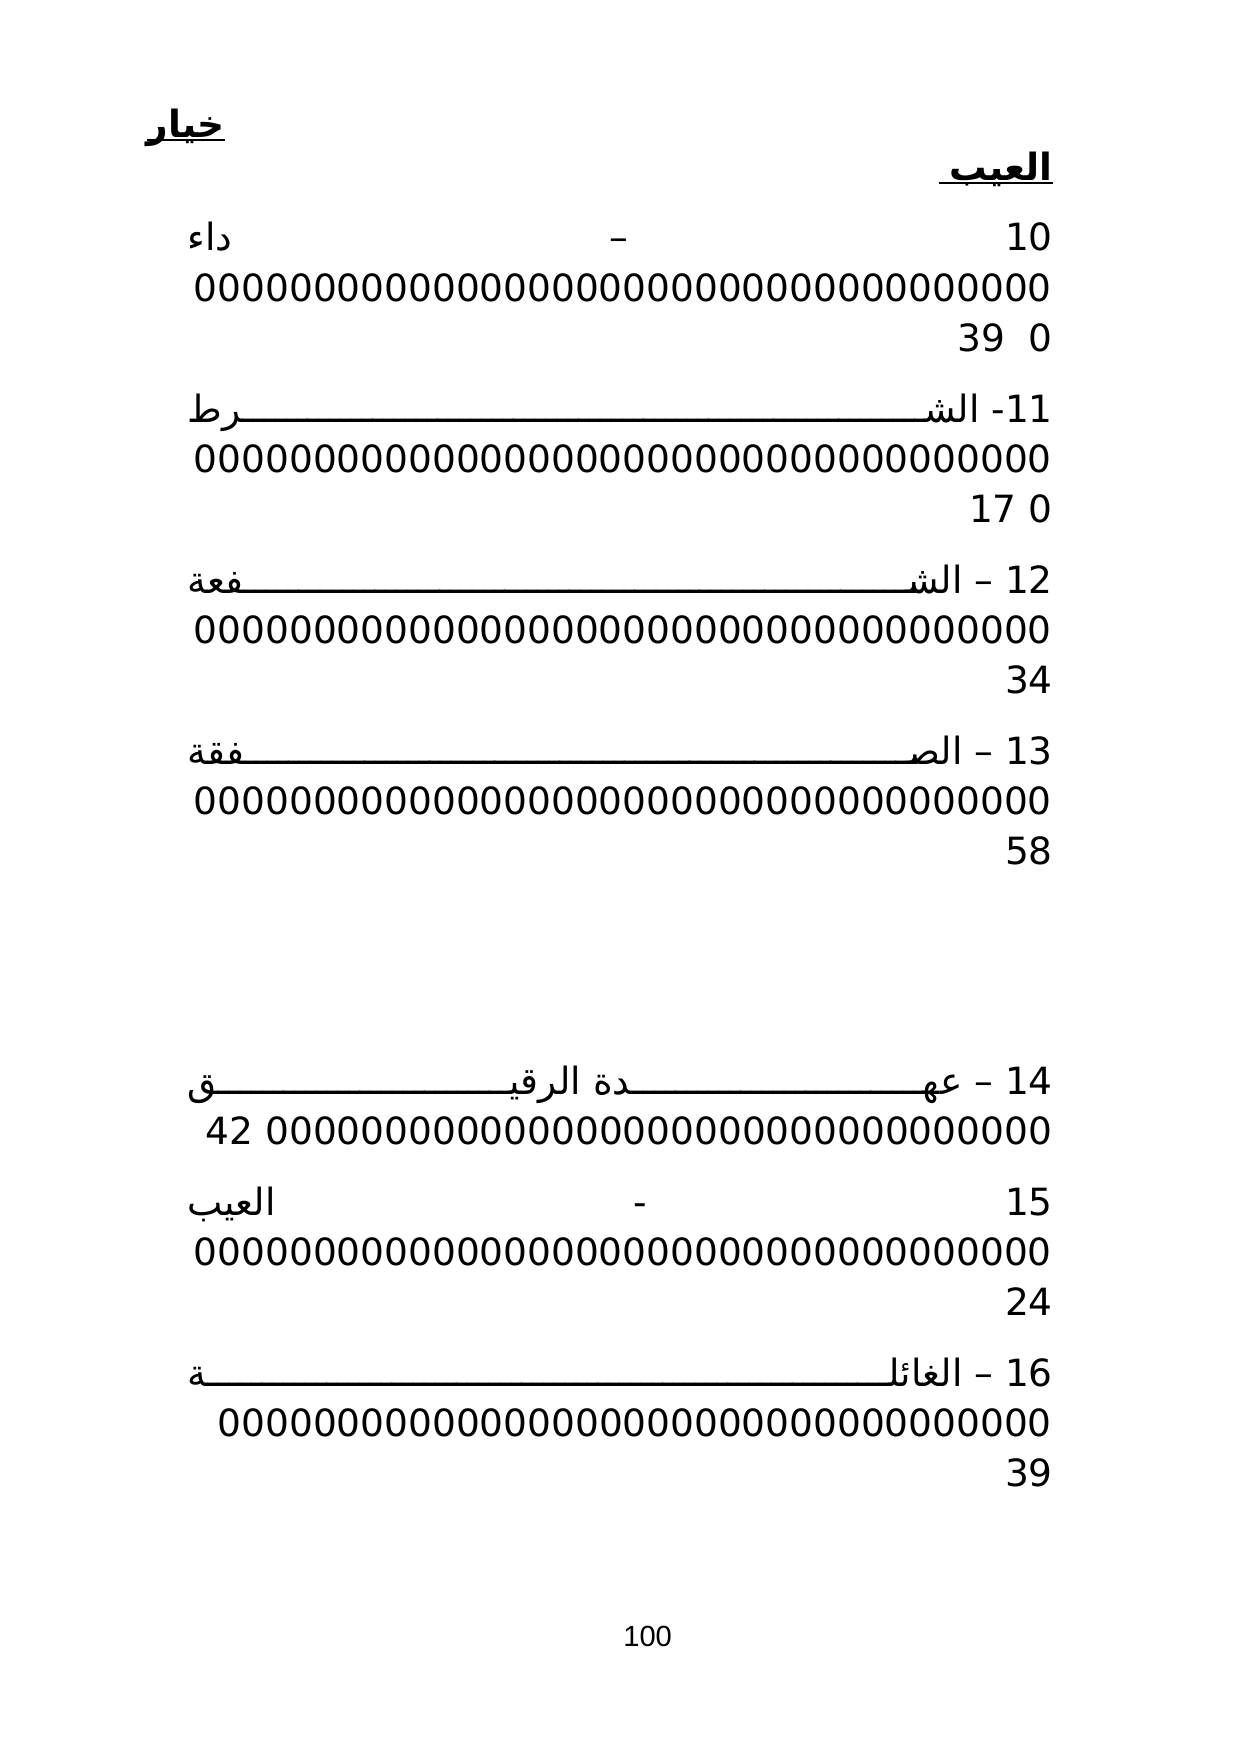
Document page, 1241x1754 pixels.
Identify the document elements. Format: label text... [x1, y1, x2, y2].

text 11- الشرط 0000000000000000000000000000000000000 17 [187, 387, 1053, 531]
text 15 - العيب 000000000000000000000000000000000000 24 [187, 1181, 1053, 1324]
text 10 – داء 0000000000000000000000000000000000000 39 [187, 216, 1053, 360]
text 14 – عهدة الرقيق 000000000000000000000000000000000 42 [187, 1059, 1053, 1153]
text 16 – الغائلة 00000000000000000000000000000000000 39 [187, 1352, 1053, 1496]
text 13 – الصفقة 000000000000000000000000000000000000 58 [187, 729, 1053, 873]
text 12 – الشفعة 000000000000000000000000000000000000 34 [187, 558, 1053, 702]
